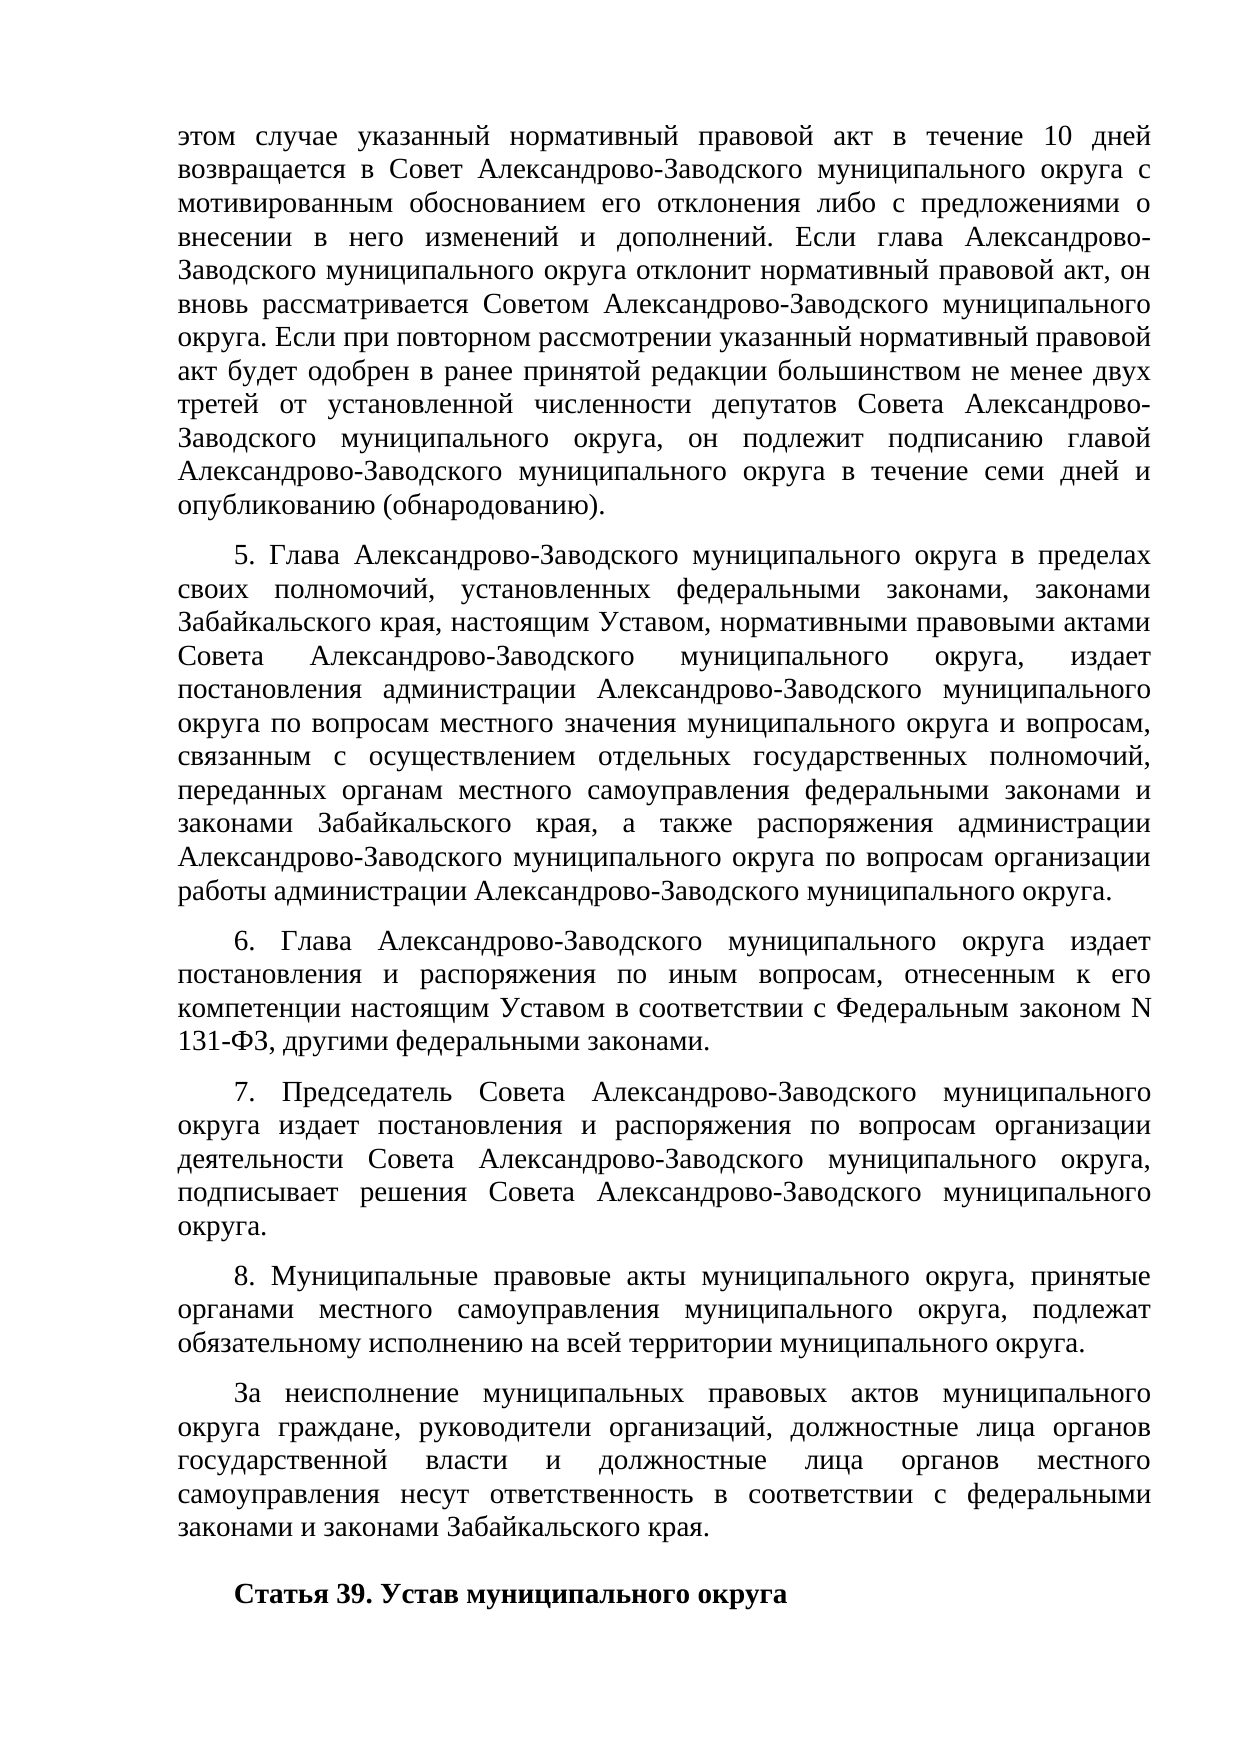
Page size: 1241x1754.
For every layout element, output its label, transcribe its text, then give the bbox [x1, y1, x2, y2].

text 8. Муниципальные правовые акты муниципального округа, принятые органами местного самоуправления муниципального округа, подлежат обязательному исполнению на всей территории муниципального округа. [177, 1258, 1152, 1359]
text За неисполнение муниципальных правовых актов муниципального округа граждане, руководители организаций, должностные лица органов государственной власти и должностные лица органов местного самоуправления несут ответственность в соответствии с федеральными законами и законами Забайкальского края. [177, 1375, 1152, 1543]
text Статья 39. Устав муниципального округа [177, 1577, 1152, 1610]
text 5. Глава Александрово-Заводского муниципального округа в пределах своих полномочий, установленных федеральными законами, законами Забайкальского края, настоящим Уставом, нормативными правовыми актами Совета Александрово-Заводского муниципального округа, издает постановления администрации Александрово-Заводского муниципального округа по вопросам местного значения муниципального округа и вопросам, связанным с осуществлением отдельных государственных полномочий, переданных органам местного самоуправления федеральными законами и законами Забайкальского края, а также распоряжения администрации Александрово-Заводского муниципального округа по вопросам организации работы администрации Александрово-Заводского муниципального округа. [177, 537, 1152, 906]
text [177, 118, 1152, 521]
text 6. Глава Александрово-Заводского муниципального округа издает постановления и распоряжения по иным вопросам, отнесенным к его компетенции настоящим Уставом в соответствии с Федеральным законом N 131-ФЗ, другими федеральными законами. [177, 923, 1152, 1057]
text 7. Председатель Совета Александрово-Заводского муниципального округа издает постановления и распоряжения по вопросам организации деятельности Совета Александрово-Заводского муниципального округа, подписывает решения Совета Александрово-Заводского муниципального округа. [177, 1074, 1152, 1241]
